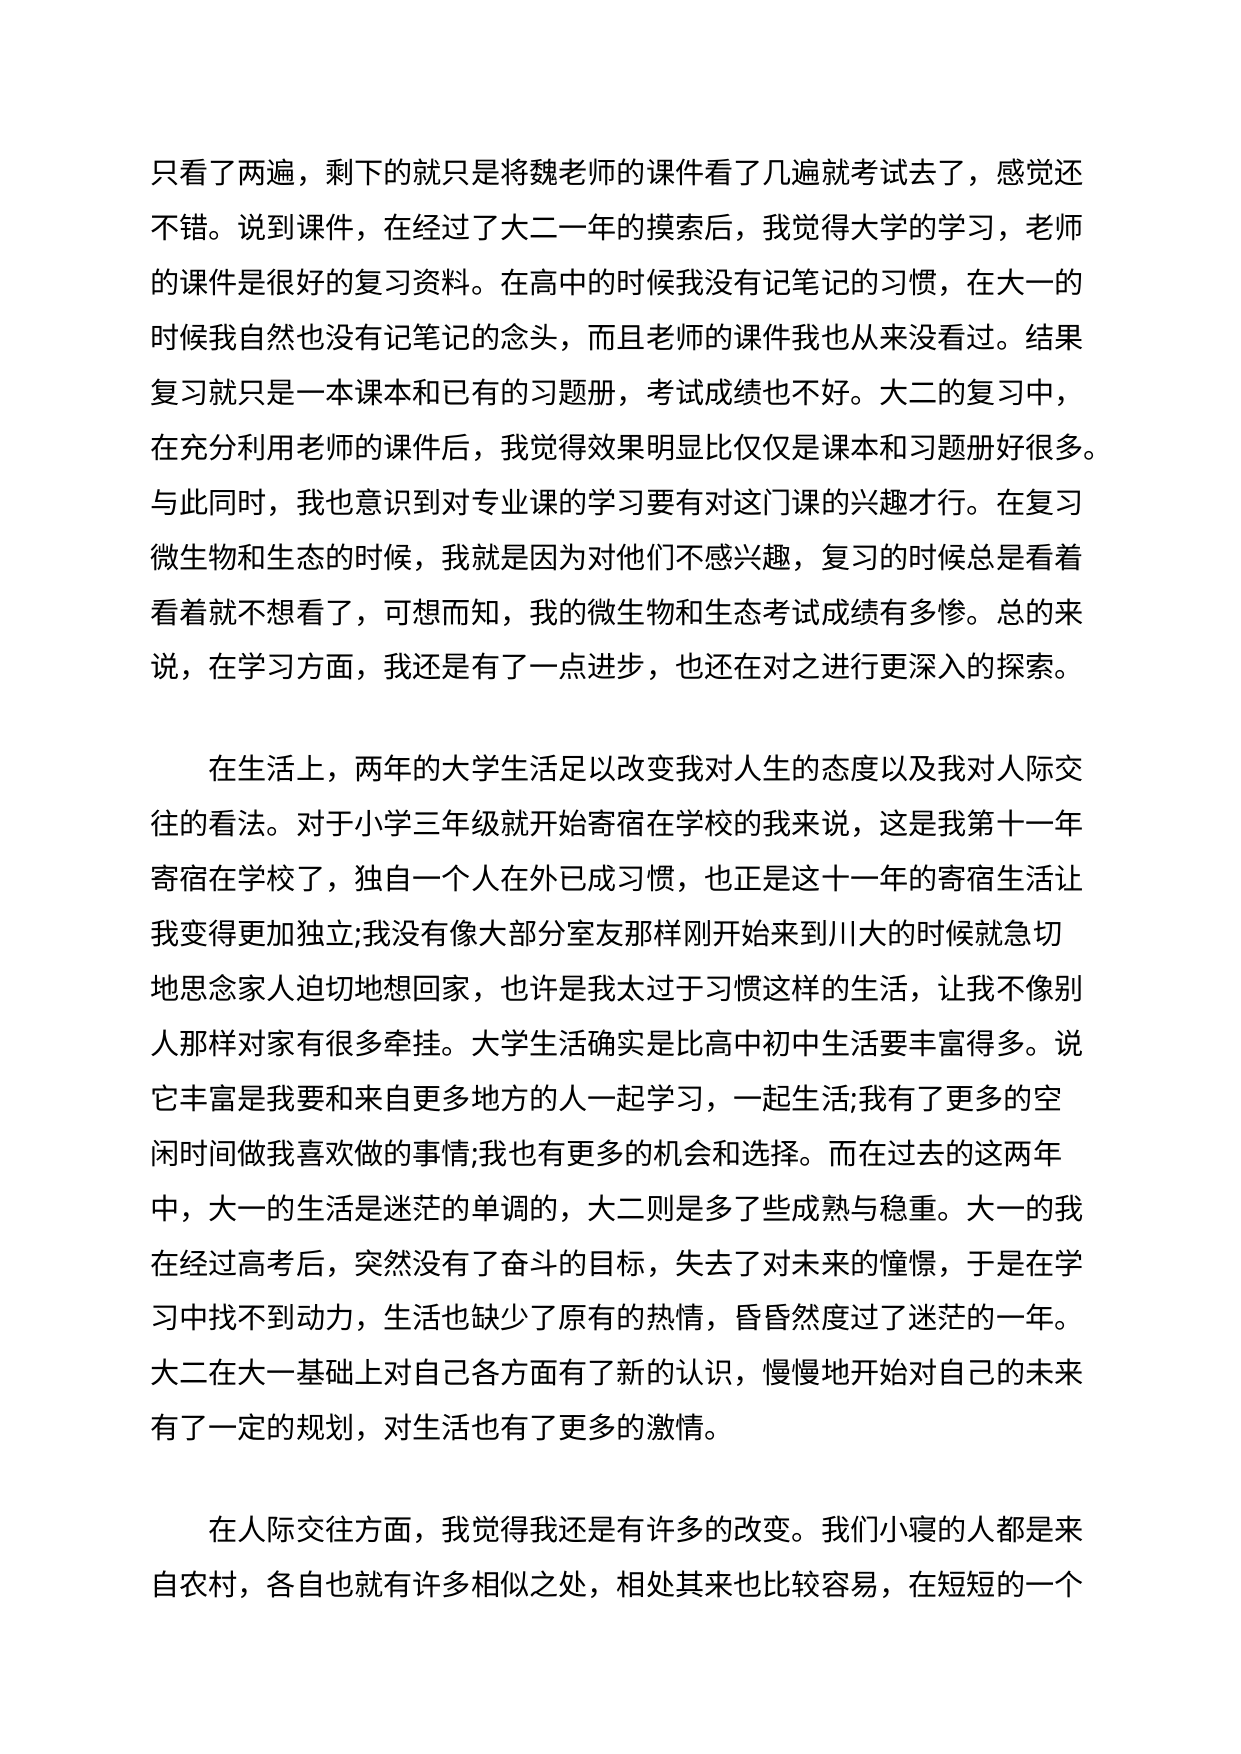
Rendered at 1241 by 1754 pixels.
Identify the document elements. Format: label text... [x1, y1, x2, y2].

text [150, 1507, 1090, 1604]
text 在生活上，两年的大学生活足以改变我对人生的态度以及我对人际交往的看法。对于小学三年级就开始寄宿在学校的我来说，这是我第十一年寄宿在学校了，独自一个人在外已成习惯，也正是这十一年的寄宿生活让我变得更加独立;我没有像大部分室友那样刚开始来到川大的时候就急切地思念家人迫切地想回家，也许是我太过于习惯这样的生活，让我不像别人那样对家有很多牵挂。大学生活确实是比高中初中生活要丰富得多。说它丰富是我要和来自更多地方的人一起学习，一起生活;我有了更多的空闲时间做我喜欢做的事情;我也有更多的机会和选择。而在过去的这两年中，大一的生活是迷茫的单调的，大二则是多了些成熟与稳重。大一的我在经过高考后，突然没有了奋斗的目标，失去了对未来的憧憬，于是在学习中找不到动力，生活也缺少了原有的热情，昏昏然度过了迷茫的一年。大二在大一基础上对自己各方面有了新的认识，慢慢地开始对自己的未来有了一定的规划，对生活也有了更多的激情。 [150, 746, 1090, 1447]
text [150, 150, 1090, 686]
